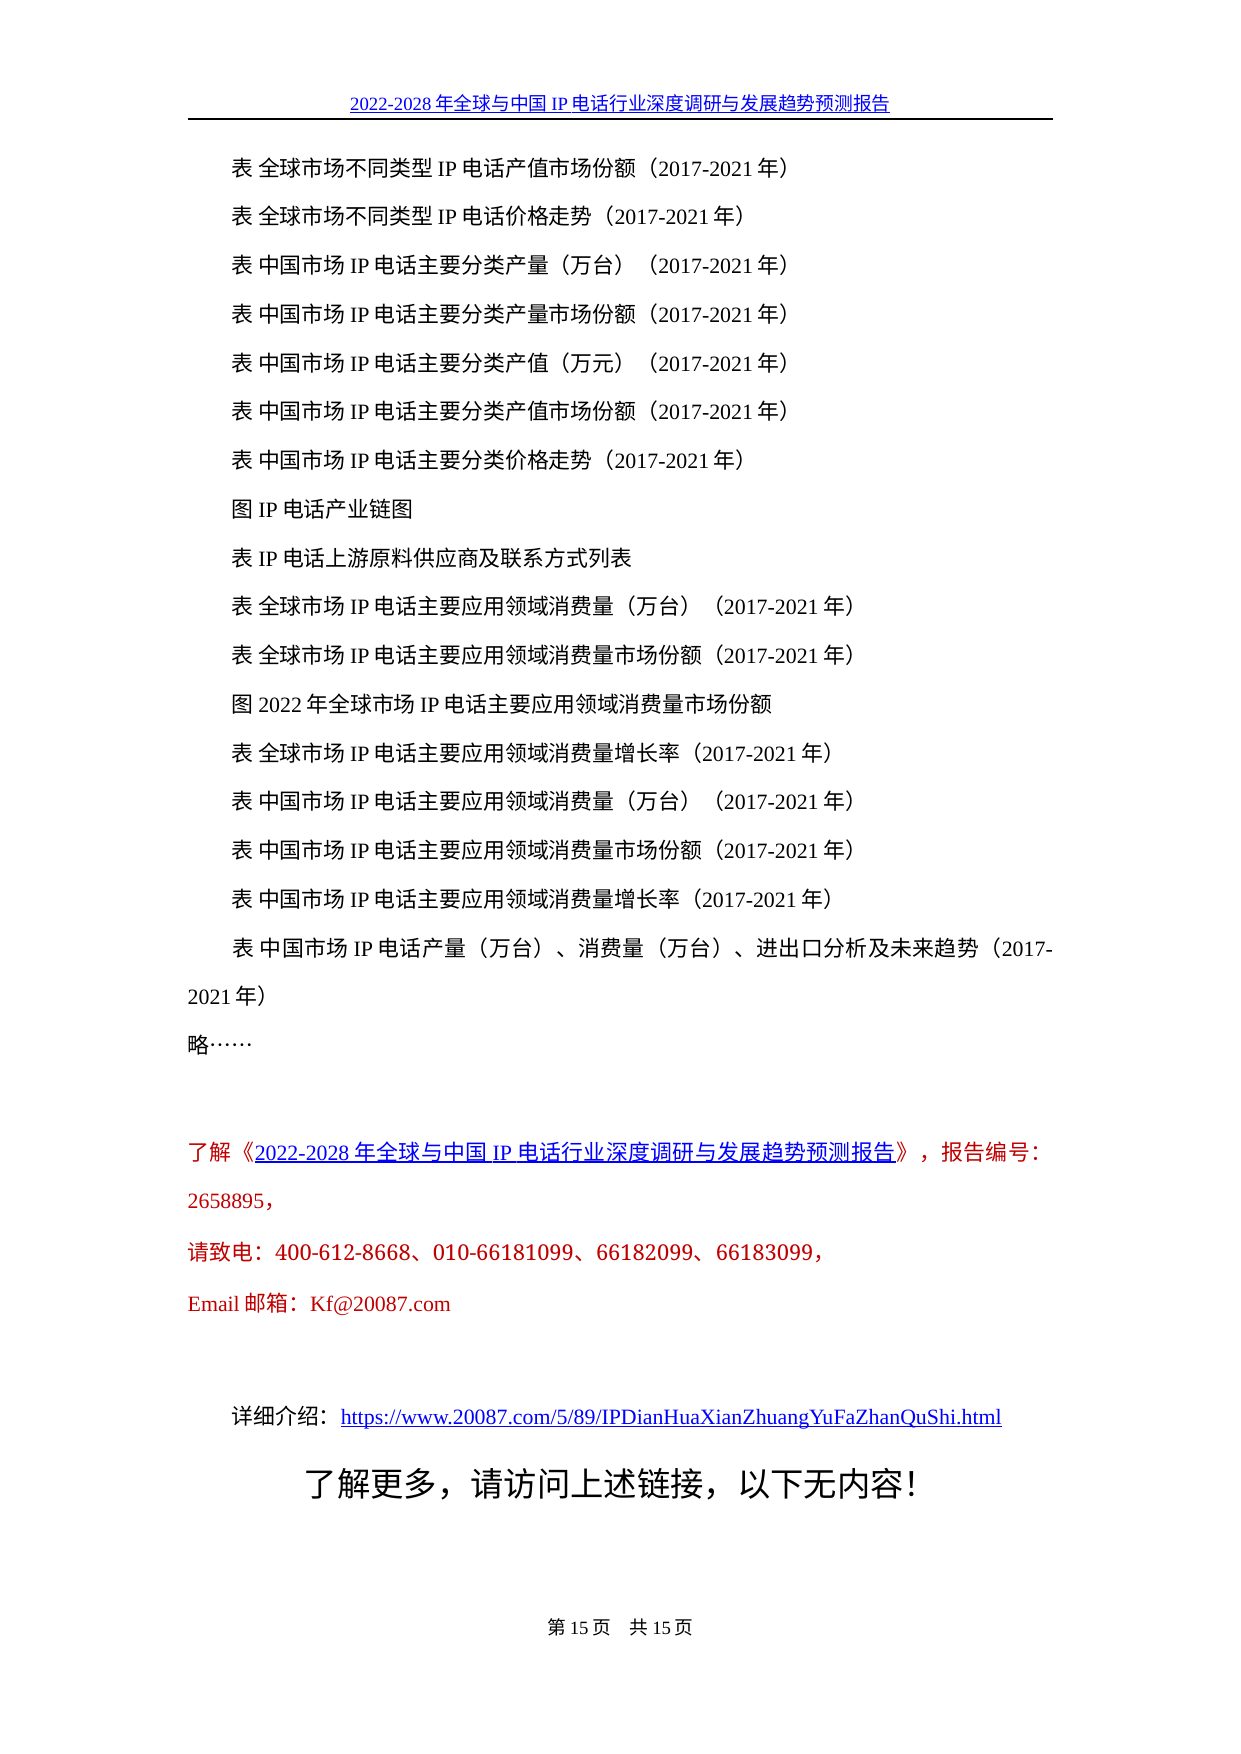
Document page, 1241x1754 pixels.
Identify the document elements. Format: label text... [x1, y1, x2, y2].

text 请致电：400-612-8668、010-66181099、66182099、66183099， [187, 1234, 1053, 1267]
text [187, 150, 1053, 1060]
text 了解《2022-2028年全球与中国IP电话行业深度调研与发展趋势预测报告》，报告编号：2658895， [187, 1134, 1053, 1215]
text Email邮箱：Kf@20087.com [187, 1286, 1053, 1318]
title 了解更多，请访问上述链接，以下无内容！ [187, 1449, 1053, 1514]
text 详细介绍：https://www.20087.com/5/89/IPDianHuaXianZhuangYuFaZhanQuShi.html [187, 1399, 1053, 1431]
